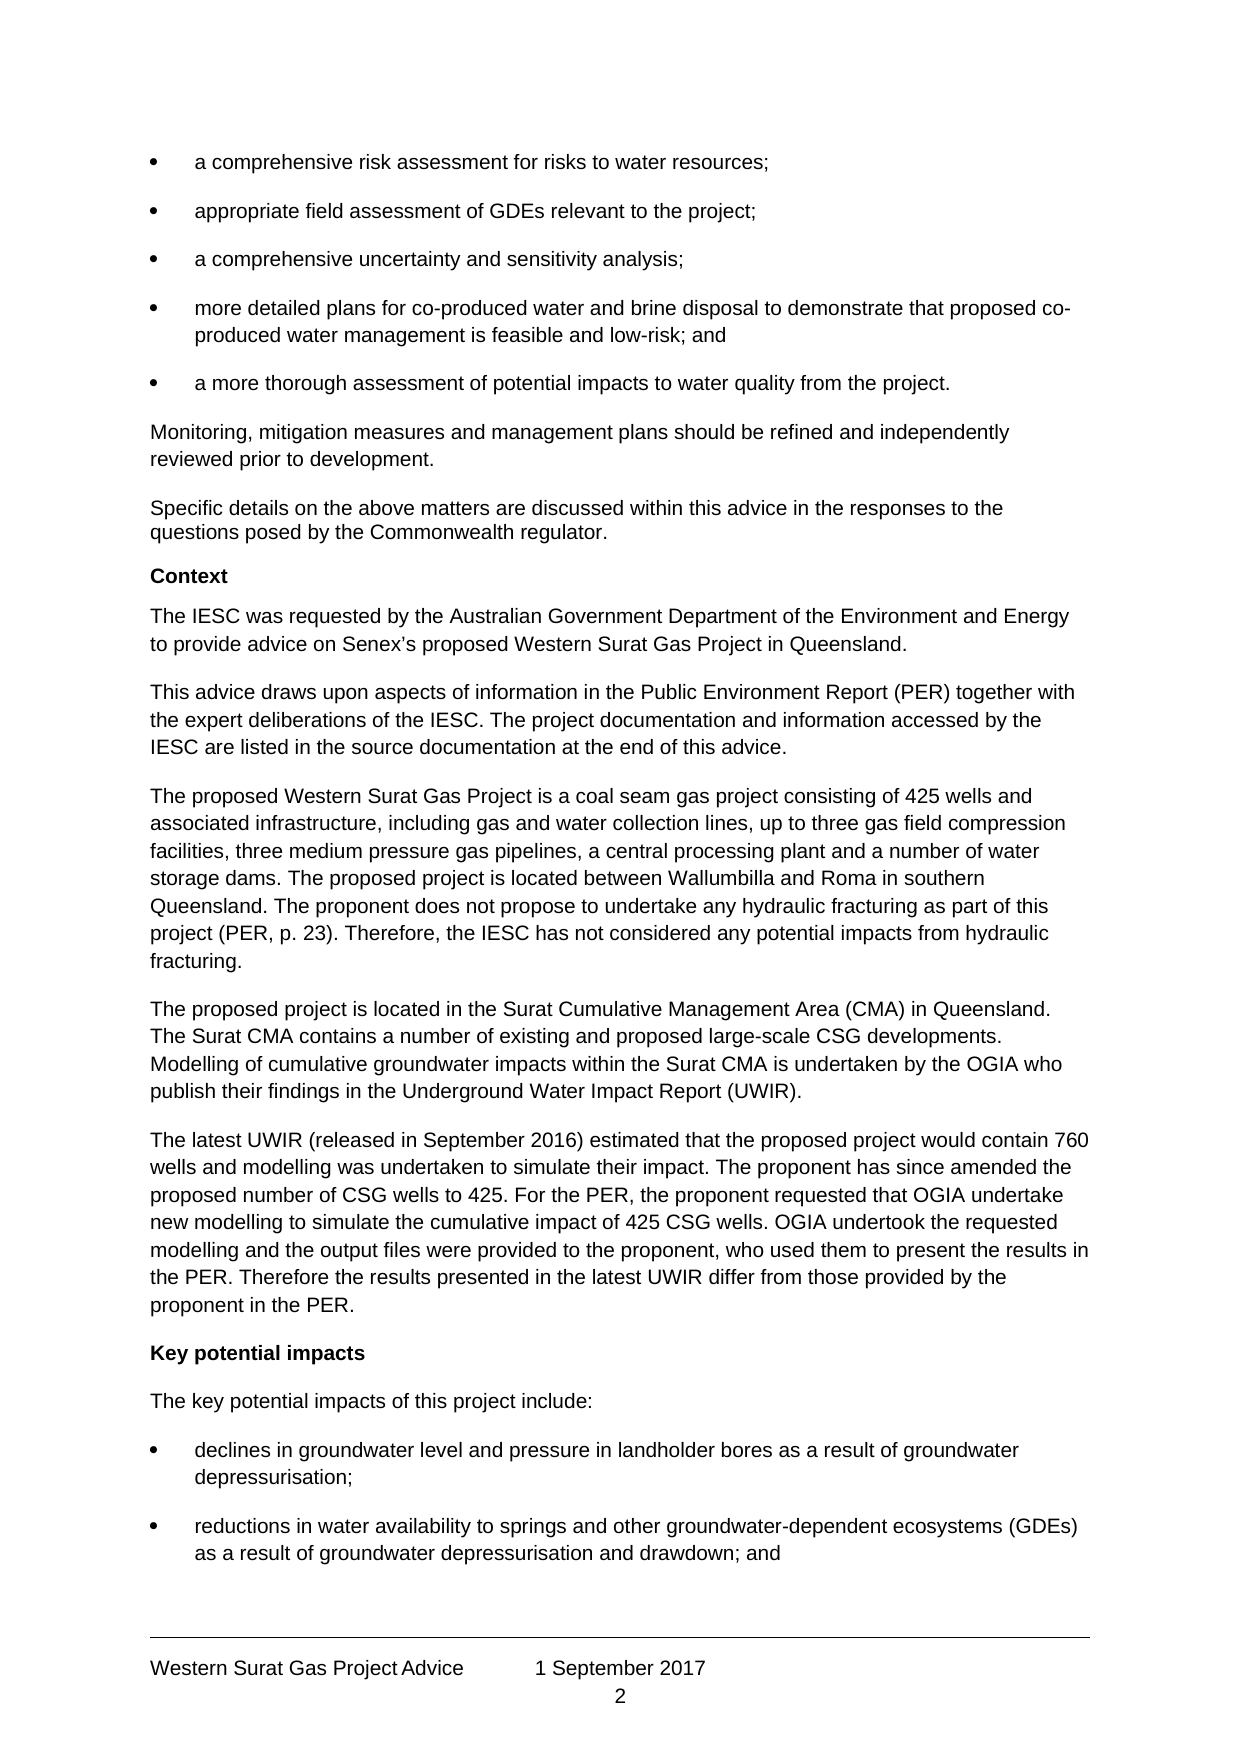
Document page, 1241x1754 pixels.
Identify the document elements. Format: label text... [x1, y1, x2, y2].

list more detailed plans for co-produced water and brine disposal to demonstrate that proposed co-produced water management is feasible and low-risk; and [150, 295, 1090, 347]
list declines in groundwater level and pressure in landholder bores as a result of groundwater depressurisation; [150, 1438, 1090, 1489]
text Specific details on the above matters are discussed within this advice in the responses to the questions posed by the Commonwealth regulator. [150, 496, 1090, 543]
list reductions in water availability to springs and other groundwater-dependent ecosystems (GDEs) as a result of groundwater depressurisation and drawdown; and [150, 1513, 1090, 1565]
text The latest UWIR (released in September 2016) estimated that the proposed project would contain 760 wells and modelling was undertaken to simulate their impact. The proponent has since amended the proposed number of CSG wells to 425. For the PER, the proponent requested that OGIA undertake new modelling to simulate the cumulative impact of 425 CSG wells. OGIA undertook the requested modelling and the output files were provided to the proponent, who used them to present the results in the PER. Therefore the results presented in the latest UWIR differ from those provided by the proponent in the PER. [150, 1128, 1090, 1317]
list Monitoring, mitigation measures and management plans should be refined and independently reviewed prior to development. [150, 420, 1090, 471]
list a comprehensive uncertainty and sensitivity analysis; [150, 247, 1090, 271]
list appropriate field assessment of GDEs relevant to the project; [150, 198, 1090, 222]
list a more thorough assessment of potential impacts to water quality from the project. [150, 371, 1090, 395]
text The proposed Western Surat Gas Project is a coal seam gas project consisting of 425 wells and associated infrastructure, including gas and water collection lines, up to three gas field compression facilities, three medium pressure gas pipelines, a central processing plant and a number of water storage dams. The proposed project is located between Wallumbilla and Roma in southern Queensland. The proponent does not propose to undertake any hydraulic fracturing as part of this project (PER, p. 23). Therefore, the IESC has not considered any potential impacts from hydraulic fracturing. [150, 783, 1090, 972]
text This advice draws upon aspects of information in the Public Environment Report (PER) together with the expert deliberations of the IESC. The project documentation and information accessed by the IESC are listed in the source documentation at the end of this advice. [150, 680, 1090, 759]
text The key potential impacts of this project include: [150, 1389, 1090, 1413]
subtitle Context [150, 564, 1090, 588]
text Key potential impacts [150, 1341, 1090, 1365]
text The proposed project is located in the Surat Cumulative Management Area (CMA) in Queensland. The Surat CMA contains a number of existing and proposed large-scale CSG developments. Modelling of cumulative groundwater impacts within the Surat CMA is undertaken by the OGIA who publish their findings in the Underground Water Impact Report (UWIR). [150, 997, 1090, 1103]
list a comprehensive risk assessment for risks to water resources; [150, 150, 1090, 174]
text The IESC was requested by the Australian Government Department of the Environment and Energy to provide advice on Senex’s proposed Western Surat Gas Project in Queensland. [150, 604, 1090, 656]
